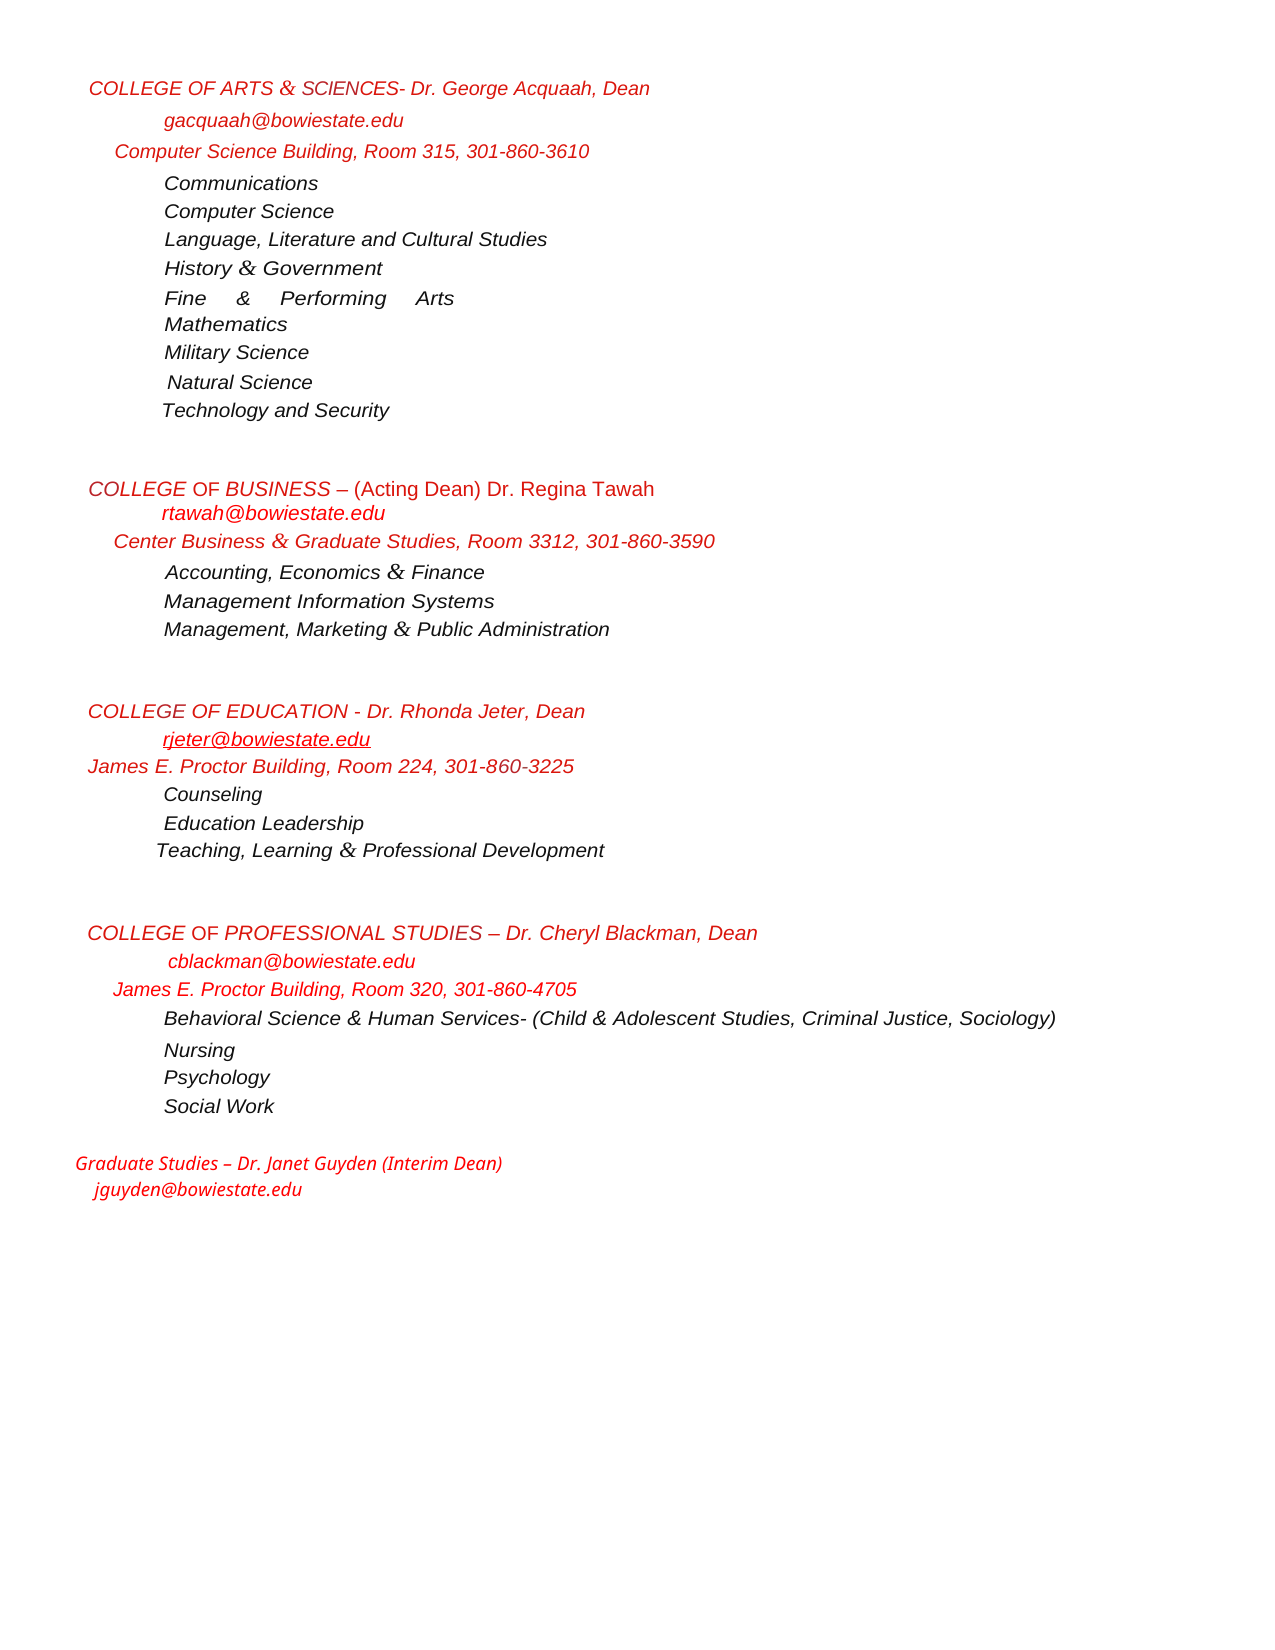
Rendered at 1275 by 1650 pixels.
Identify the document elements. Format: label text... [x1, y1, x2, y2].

text COLLEGE OF BUSINESS – (Acting Dean) Dr. Regina Tawah [88, 477, 1200, 501]
text Management Information Systems [164, 589, 1200, 612]
text Center Business & Graduate Studies, Room 3312, 301-860-3590 [113, 528, 796, 553]
text Computer Science Building, Room 315, 301-860-3610 [89, 140, 796, 163]
text COLLEGE OF EDUCATION - Dr. Rhonda Jeter, Dean [88, 700, 679, 722]
text Accounting, Economics & Finance [113, 558, 796, 584]
text COLLEGE OF ARTS & SCIENCES- Dr. George Acquaah, Dean [89, 75, 796, 100]
text COLLEGE OF PROFESSIONAL STUDIES – Dr. Cheryl Blackman, Dean [87, 921, 1200, 945]
text Nursing [164, 1038, 1138, 1061]
text rjeter@bowiestate.edu [88, 727, 679, 750]
text Fine & Performing Arts Mathematics [164, 287, 457, 336]
text Computer Science [164, 200, 485, 223]
text Psychology [163, 1066, 353, 1089]
text Education Leadership [164, 811, 1200, 834]
text cblackman@bowiestate.edu [113, 950, 1200, 973]
text Communications [164, 172, 485, 194]
text Management, Marketing & Public Administration [164, 616, 1200, 641]
text jguyden@bowiestate.edu [75, 1176, 1200, 1201]
text James E. Proctor Building, Room 224, 301-860-3225 [88, 755, 679, 778]
text Social Work [163, 1095, 353, 1117]
text Technology and Security [161, 399, 1200, 422]
text Military Science [164, 341, 390, 363]
text Behavioral Science & Human Services- (Child & Adolescent Studies, Criminal Justice, Sociology) [164, 1005, 1138, 1029]
text Language, Literature and Cultural Studies [164, 228, 1200, 251]
text rtawah@bowiestate.edu [88, 501, 1200, 524]
text James E. Proctor Building, Room 320, 301-860-4705 [113, 978, 1200, 1001]
text Teaching, Learning & Professional Development [75, 837, 1200, 863]
text Counseling [163, 783, 1200, 806]
text Graduate Studies – Dr. Janet Guyden (Interim Dean) [75, 1150, 1200, 1176]
text gacquaah@bowiestate.edu [89, 109, 796, 132]
text History & Government [164, 254, 457, 280]
text Natural Science [75, 371, 390, 394]
